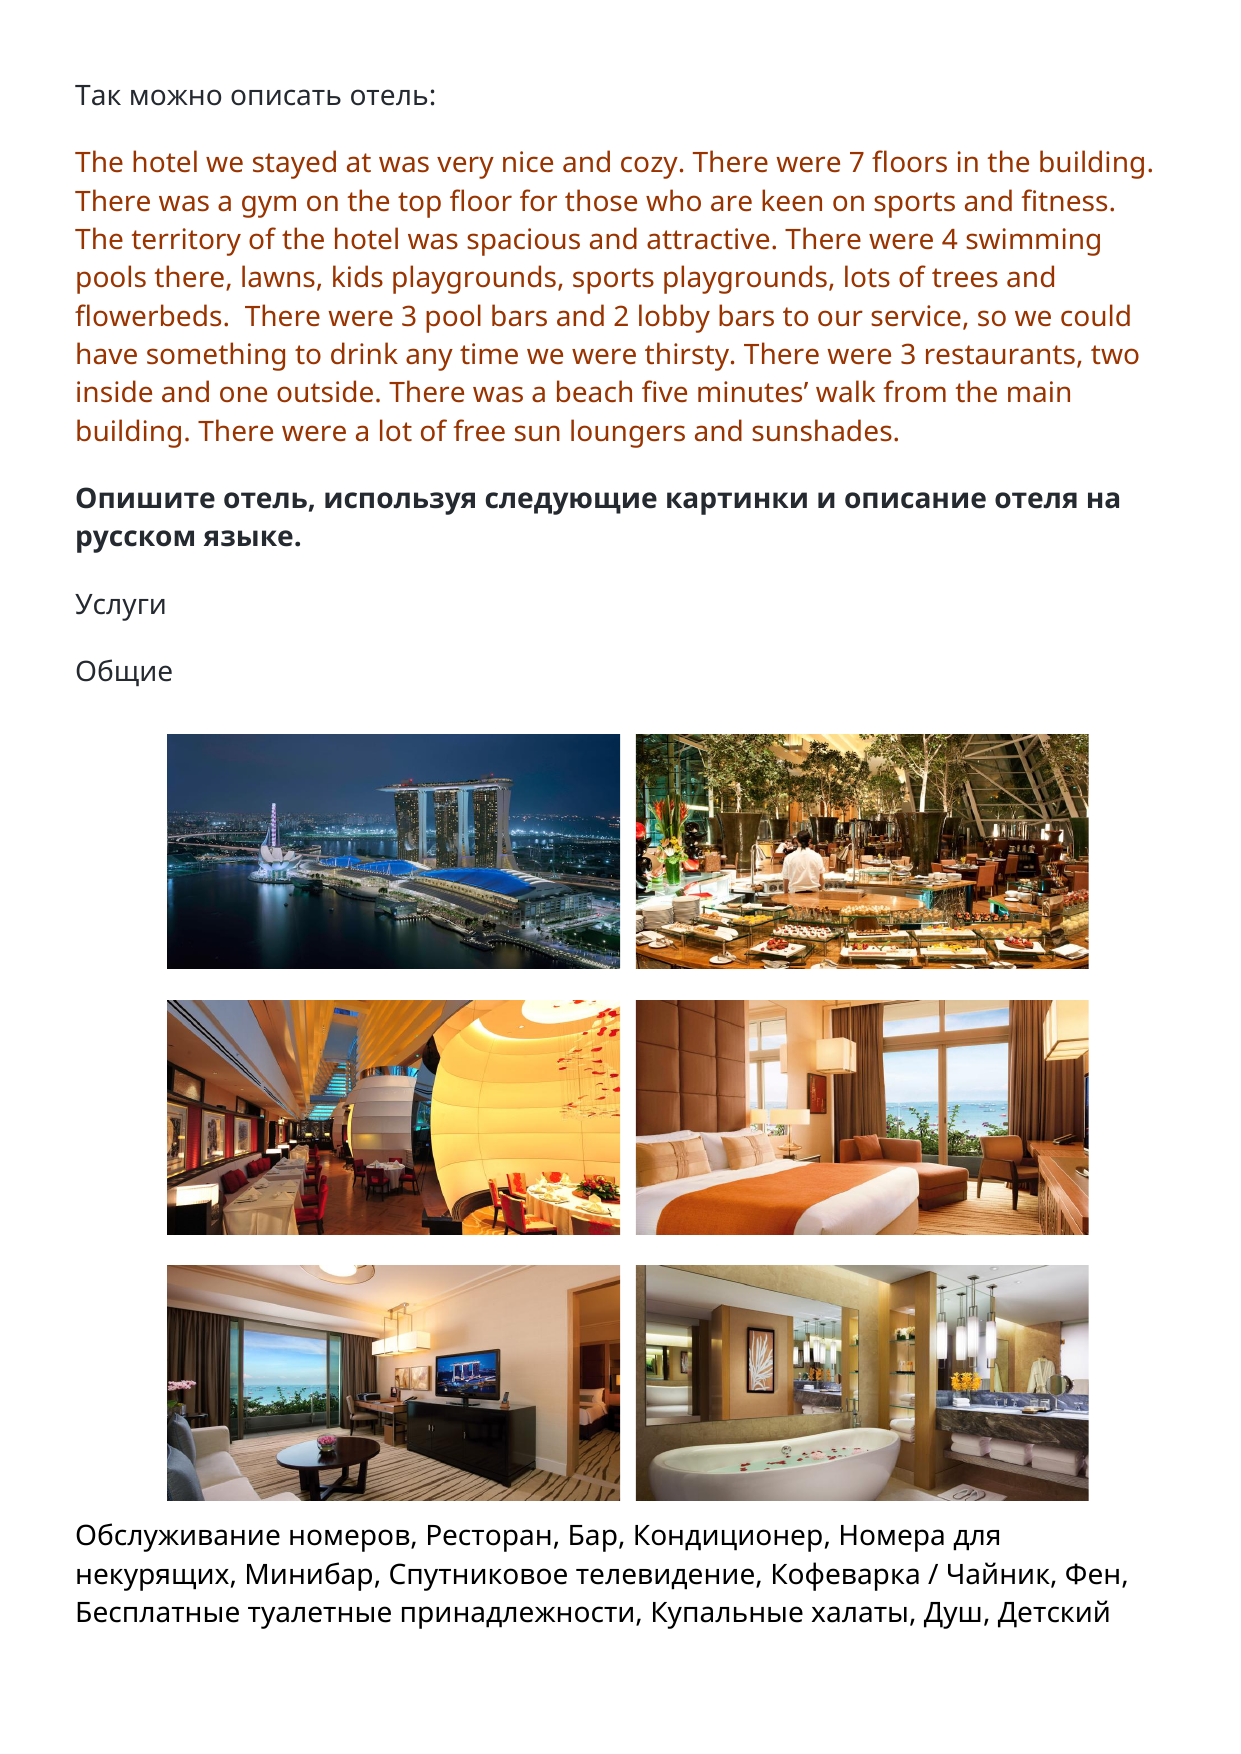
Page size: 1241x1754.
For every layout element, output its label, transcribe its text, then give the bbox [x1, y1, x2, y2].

picture [635, 1000, 1089, 1235]
text Общие [75, 652, 1165, 690]
table_cell [620, 1250, 1089, 1516]
table_cell [151, 985, 620, 1250]
table_cell [620, 985, 1089, 1250]
text Услуги [75, 584, 1165, 622]
picture [635, 734, 1089, 969]
picture [635, 1265, 1089, 1501]
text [75, 1516, 1165, 1631]
text Опишите отель, используя следующие картинки и описание отеля на русском языке. [75, 478, 1165, 555]
text Так можно описать отель: [75, 75, 1165, 113]
picture [167, 1265, 621, 1501]
table_header [151, 719, 620, 985]
table_cell [151, 1250, 620, 1516]
picture [167, 734, 621, 969]
picture [167, 1000, 621, 1235]
text The hotel we stayed at was very nice and cozy. There were 7 floors in the building. There was a gym on the top floor for those who are keen on sports and fitness. The territory of the hotel was spacious and attractive. There were 4 swimming pools there, lawns, kids playgrounds, sports playgrounds, lots of trees and flowerbeds. There were 3 pool bars and 2 lobby bars to our service, so we could have something to drink any time we were thirsty. There were 3 restaurants, two inside and one outside. There was a beach five minutes’ walk from the main building. There were a lot of free sun loungers and sunshades. [75, 142, 1165, 449]
table_header [620, 719, 1089, 985]
